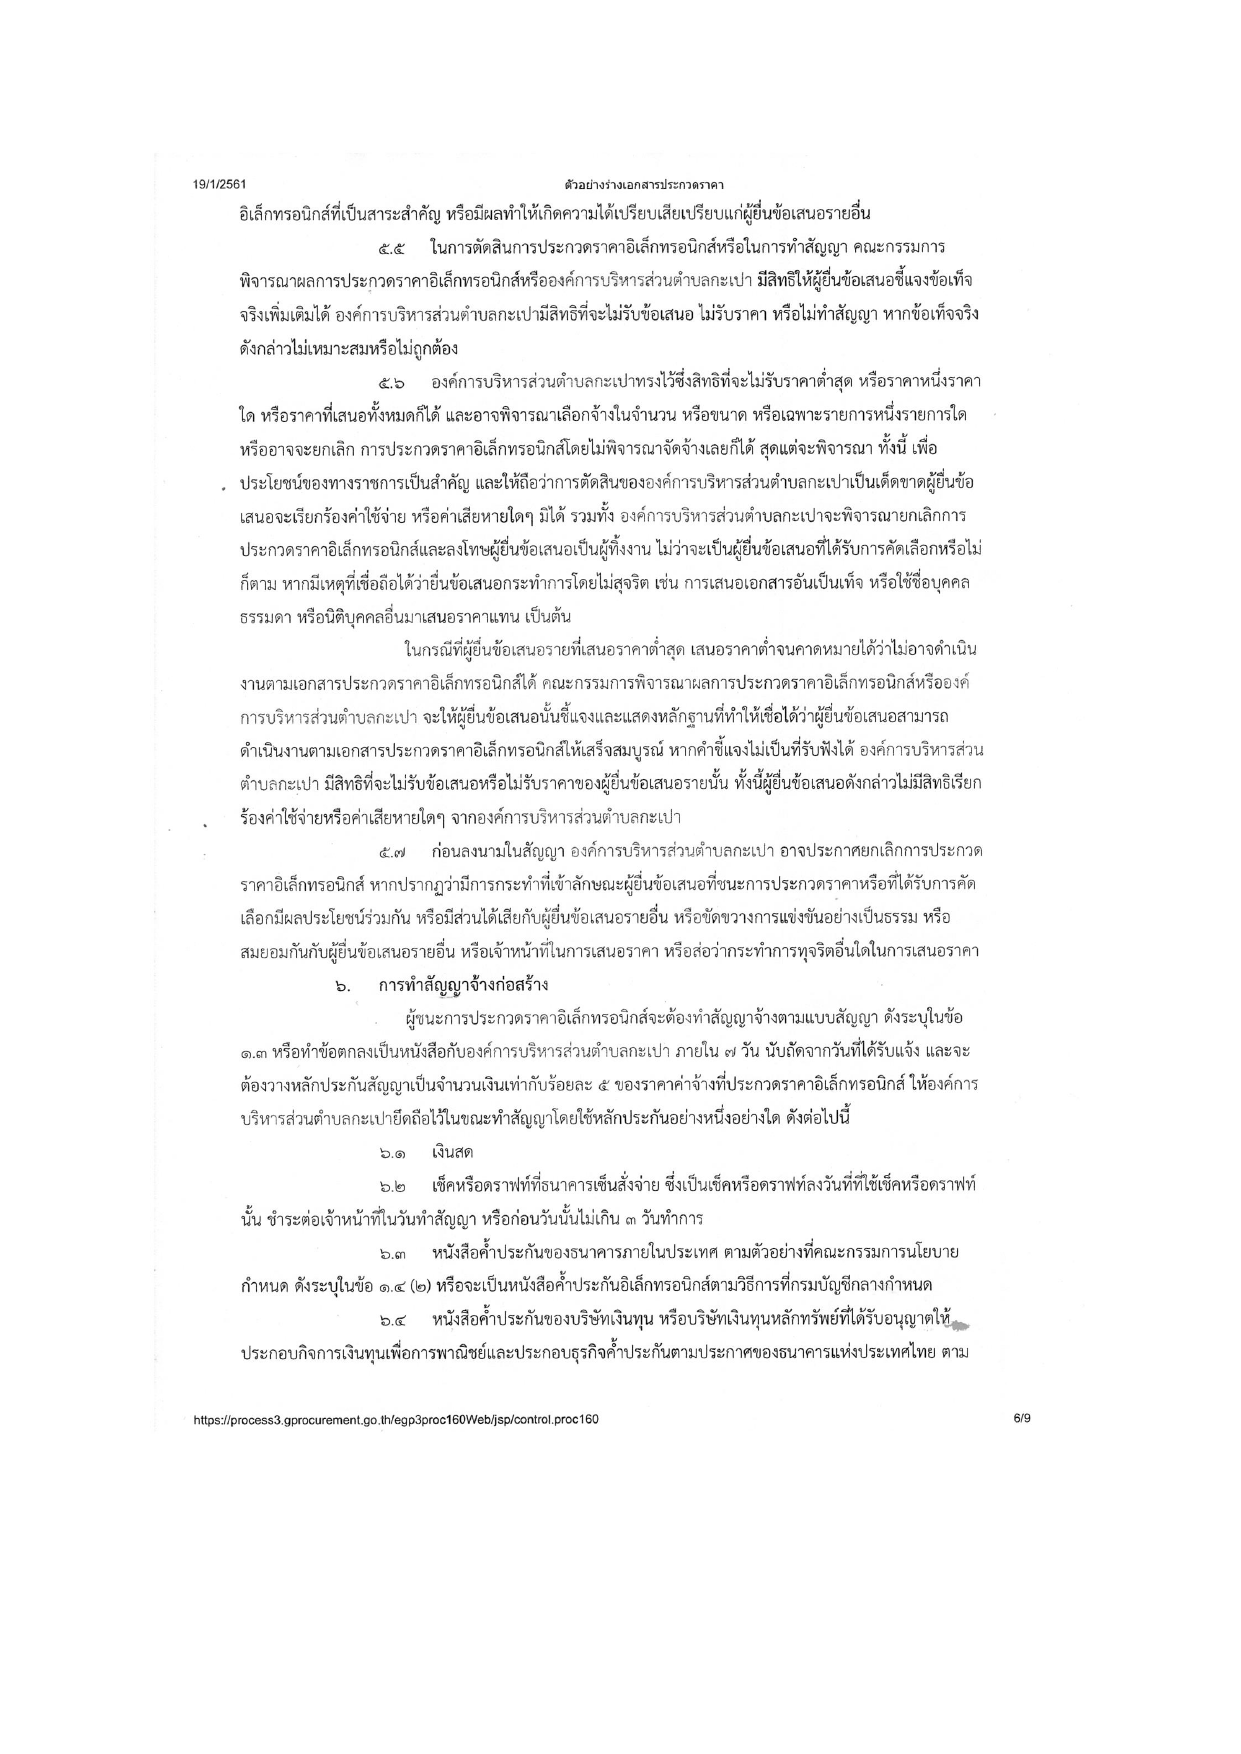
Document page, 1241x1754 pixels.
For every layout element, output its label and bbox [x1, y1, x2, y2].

picture [150, 150, 1091, 1443]
